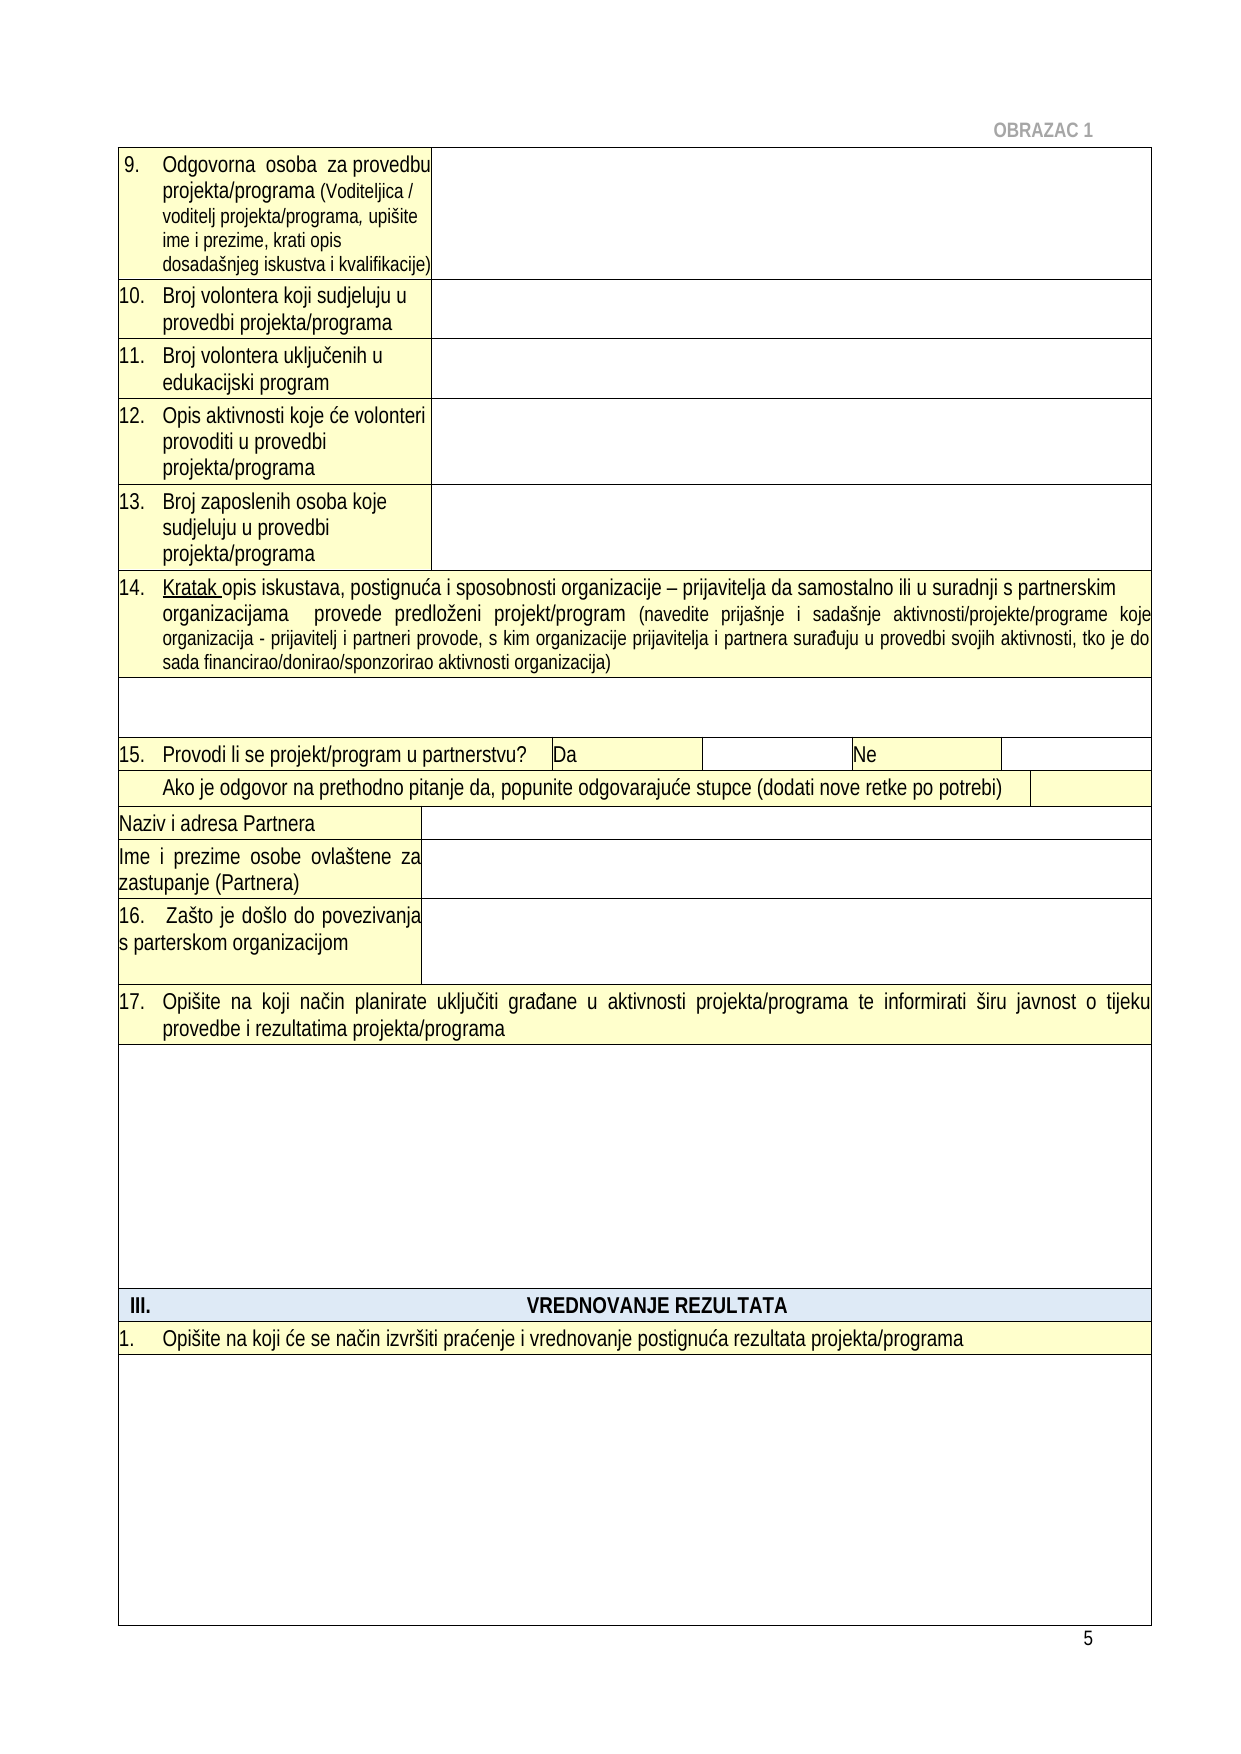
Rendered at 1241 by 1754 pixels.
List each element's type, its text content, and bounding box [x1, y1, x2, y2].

table_cell Opišite na koji će se način izvršiti praćenje i vrednovanje postignuća rezultata projekta/programa [162, 1322, 1151, 1354]
table_cell [422, 840, 1151, 898]
table_cell [432, 280, 1151, 338]
table_cell Provodi li se projekt/program u partnerstvu? [162, 738, 552, 770]
table_cell Ne [853, 738, 1001, 770]
table_cell 1. [119, 1322, 162, 1354]
table_cell 9. [119, 148, 162, 278]
table_cell 11. [119, 339, 162, 398]
table_cell [119, 1355, 1151, 1625]
table_cell Ime i prezime osobe ovlaštene za zastupanje (Partnera) [119, 840, 421, 898]
table_cell Broj volontera uključenih u edukacijski program [162, 339, 431, 398]
table_cell III. [119, 1289, 162, 1321]
table_cell 13. [119, 485, 162, 569]
table_cell 12. [119, 399, 162, 484]
table_cell Odgovorna osoba za provedbu projekta/programa (Voditeljica / voditelj projekta/programa, upišite ime i prezime, krati opis dosadašnjeg iskustva i kvalifikacije) [162, 177, 431, 278]
table_cell [119, 678, 1151, 737]
table_cell 16. Zašto je došlo do povezivanja s parterskom organizacijom [119, 899, 421, 984]
table_cell [119, 1045, 1151, 1288]
table_cell [1031, 771, 1151, 806]
table_cell [432, 485, 1151, 569]
table_cell Opišite na koji način planirate uključiti građane u aktivnosti projekta/programa te informirati širu javnost o tijeku provedbe i rezultatima projekta/programa [162, 985, 1151, 1044]
table_cell Opis aktivnosti koje će volonteri provoditi u provedbi projekta/programa [162, 399, 431, 484]
table_cell Da [553, 738, 702, 770]
table_cell Ako je odgovor na prethodno pitanje da, popunite odgovarajuće stupce (dodati nove retke po potrebi) [162, 771, 1030, 806]
table_cell [432, 399, 1151, 484]
table_cell VREDNOVANJE REZULTATA [162, 1289, 1151, 1321]
table_cell [422, 807, 1151, 839]
table_cell [432, 339, 1151, 398]
table_cell [1002, 738, 1151, 770]
table_cell 10. [119, 280, 162, 338]
table_cell 14. [119, 571, 162, 677]
table_cell 17. [119, 985, 162, 1044]
table_cell [432, 148, 1151, 278]
table_cell [703, 738, 852, 770]
table_cell [119, 771, 162, 806]
table_cell [422, 899, 1151, 984]
table_cell Broj volontera koji sudjeluju u provedbi projekta/programa [162, 280, 431, 338]
table_cell Kratak opis iskustava, postignuća i sposobnosti organizacije – prijavitelja da samostalno ili u suradnji s partnerskim organizacijama provede predloženi projekt/program (navedite prijašnje i sadašnje aktivnosti/projekte/programe koje organizacija - prijavitelj i partneri provode, s kim organizacije prijavitelja i partnera surađuju u provedbi svojih aktivnosti, tko je do sada financirao/donirao/sponzorirao aktivnosti organizacija) [162, 571, 1151, 677]
table_cell Naziv i adresa Partnera [119, 807, 421, 839]
table_cell Broj zaposlenih osoba koje sudjeluju u provedbi projekta/programa [162, 485, 431, 569]
table_cell 15. [119, 738, 162, 770]
